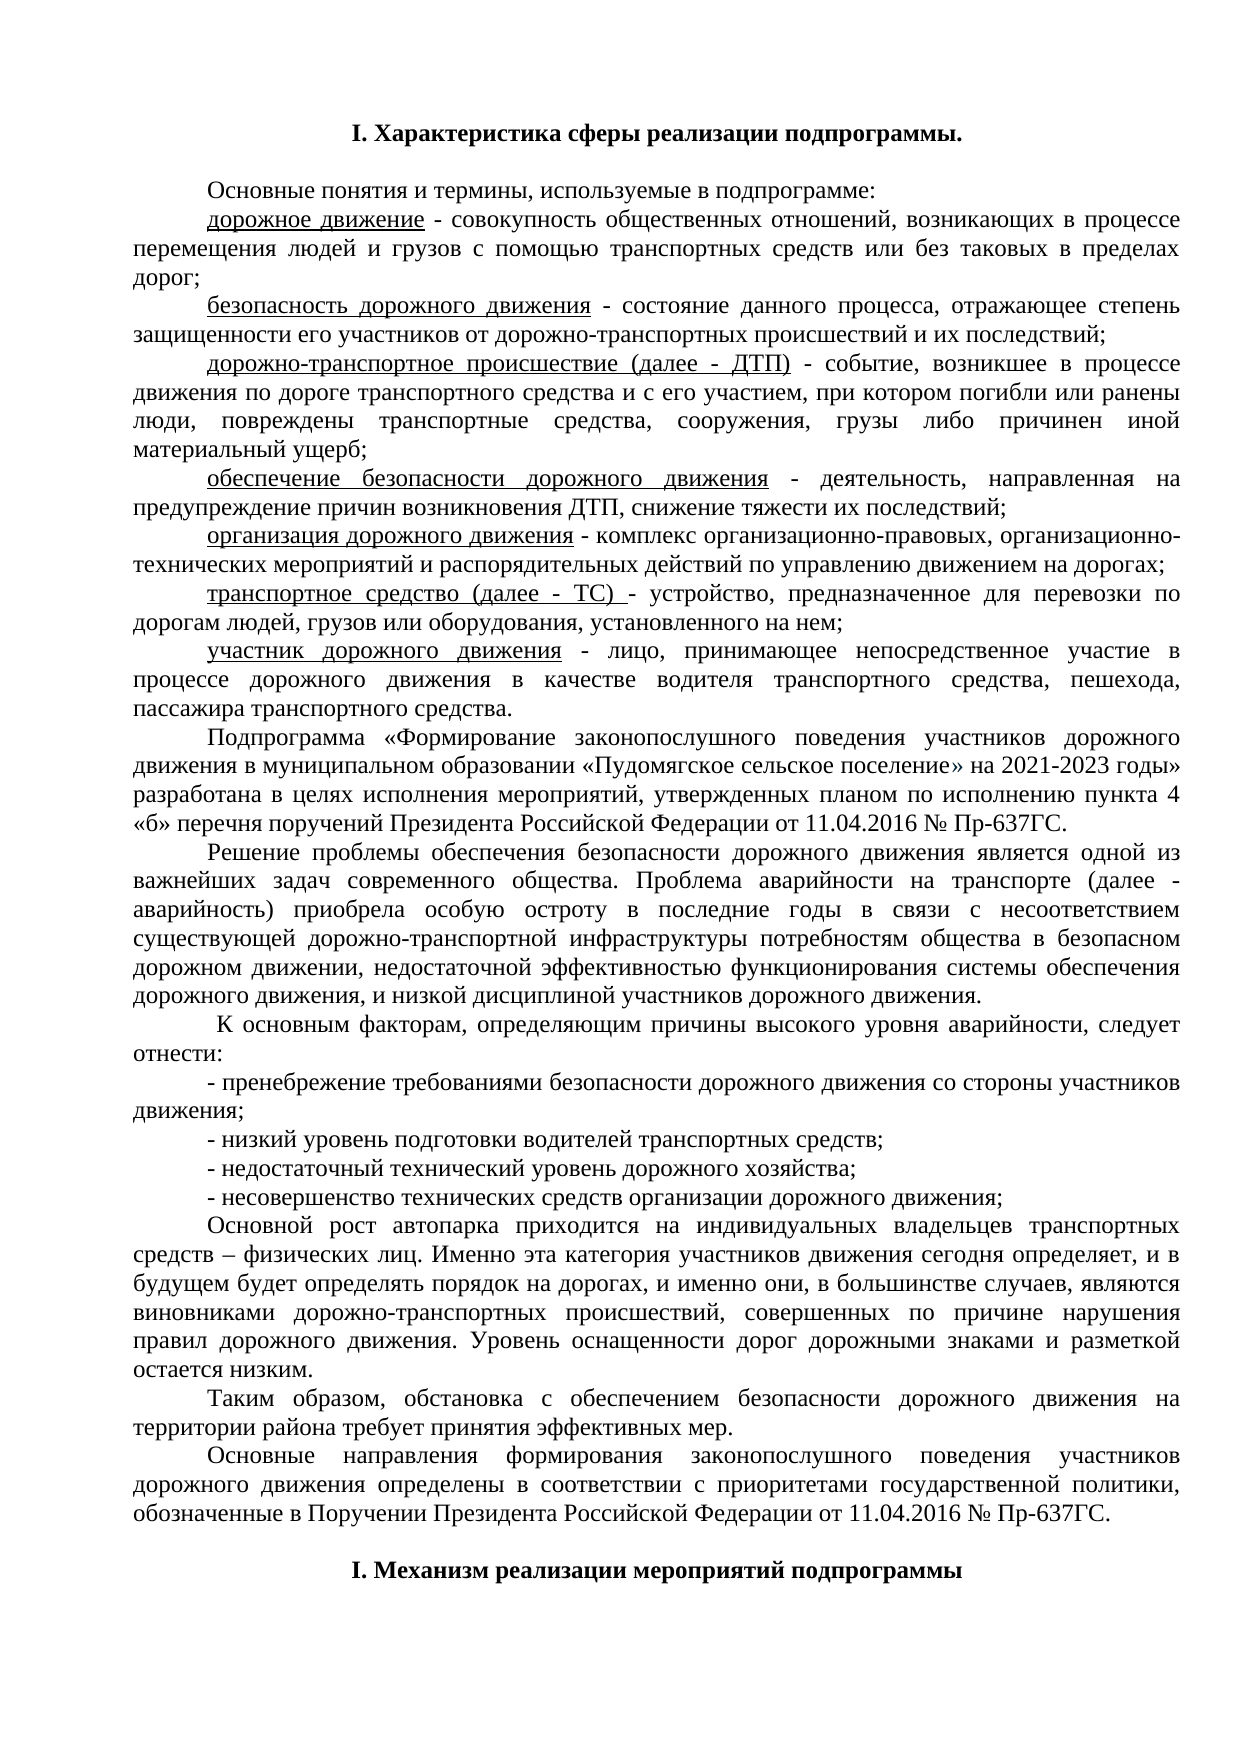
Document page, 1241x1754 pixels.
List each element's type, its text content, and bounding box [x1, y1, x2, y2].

text I. Характеристика сферы реализации подпрограммы. [133, 118, 1181, 147]
text Решение проблемы обеспечения безопасности дорожного движения является одной из важнейших задач современного общества. Проблема аварийности на транспорте (далее - аварийность) приобрела особую остроту в последние годы в связи с несоответствием существующей дорожно-транспортной инфраструктуры потребностям общества в безопасном дорожном движении, недостаточной эффективностью функционирования системы обеспечения дорожного движения, и низкой дисциплиной участников дорожного движения. [133, 837, 1181, 1009]
text - пренебрежение требованиями безопасности дорожного движения со стороны участников движения; [133, 1067, 1181, 1124]
text организация дорожного движения - комплекс организационно-правовых, организационно-технических мероприятий и распорядительных действий по управлению движением на дорогах; [133, 521, 1181, 578]
text транспортное средство (далее - ТС) - устройство, предназначенное для перевозки по дорогам людей, грузов или оборудования, установленного на нем; [133, 578, 1181, 636]
text дорожно-транспортное происшествие (далее - ДТП) - событие, возникшее в процессе движения по дороге транспортного средства и с его участием, при котором погибли или ранены люди, повреждены транспортные средства, сооружения, грузы либо причинен иной материальный ущерб; [133, 348, 1181, 463]
text обеспечение безопасности дорожного движения - деятельность, направленная на предупреждение причин возникновения ДТП, снижение тяжести их последствий; [133, 463, 1181, 521]
text участник дорожного движения - лицо, принимающее непосредственное участие в процессе дорожного движения в качестве водителя транспортного средства, пешехода, пассажира транспортного средства. [133, 636, 1181, 722]
text I. Механизм реализации мероприятий подпрограммы [133, 1556, 1181, 1584]
text безопасность дорожного движения - состояние данного процесса, отражающее степень защищенности его участников от дорожно-транспортных происшествий и их последствий; [133, 291, 1181, 348]
text Основной рост автопарка приходится на индивидуальных владельцев транспортных средств – физических лиц. Именно эта категория участников движения сегодня определяет, и в будущем будет определять порядок на дорогах, и именно они, в большинстве случаев, являются виновниками дорожно-транспортных происшествий, совершенных по причине нарушения правил дорожного движения. Уровень оснащенности дорог дорожными знаками и разметкой остается низким. [133, 1211, 1181, 1383]
text - низкий уровень подготовки водителей транспортных средств; [133, 1124, 1181, 1153]
text дорожное движение - совокупность общественных отношений, возникающих в процессе перемещения людей и грузов с помощью транспортных средств или без таковых в пределах дорог; [133, 204, 1181, 291]
text Подпрограмма «Формирование законопослушного поведения участников дорожного движения в муниципальном образовании «Пудомягское сельское поселение» на 2021-2023 годы» разработана в целях исполнения мероприятий, утвержденных планом по исполнению пункта 4 «б» перечня поручений Президента Российской Федерации от 11.04.2016 № Пр-637ГС. [133, 722, 1181, 837]
text Основные понятия и термины, используемые в подпрограмме: [133, 176, 1181, 204]
text Таким образом, обстановка с обеспечением безопасности дорожного движения на территории района требует принятия эффективных мер. [133, 1383, 1181, 1441]
text - несовершенство технических средств организации дорожного движения; [133, 1182, 1181, 1211]
text Основные направления формирования законопослушного поведения участников дорожного движения определены в соответствии с приоритетами государственной политики, обозначенные в Поручении Президента Российской Федерации от 11.04.2016 № Пр-637ГС. [133, 1441, 1181, 1527]
text К основным факторам, определяющим причины высокого уровня аварийности, следует отнести: [133, 1009, 1181, 1067]
text - недостаточный технический уровень дорожного хозяйства; [133, 1153, 1181, 1182]
